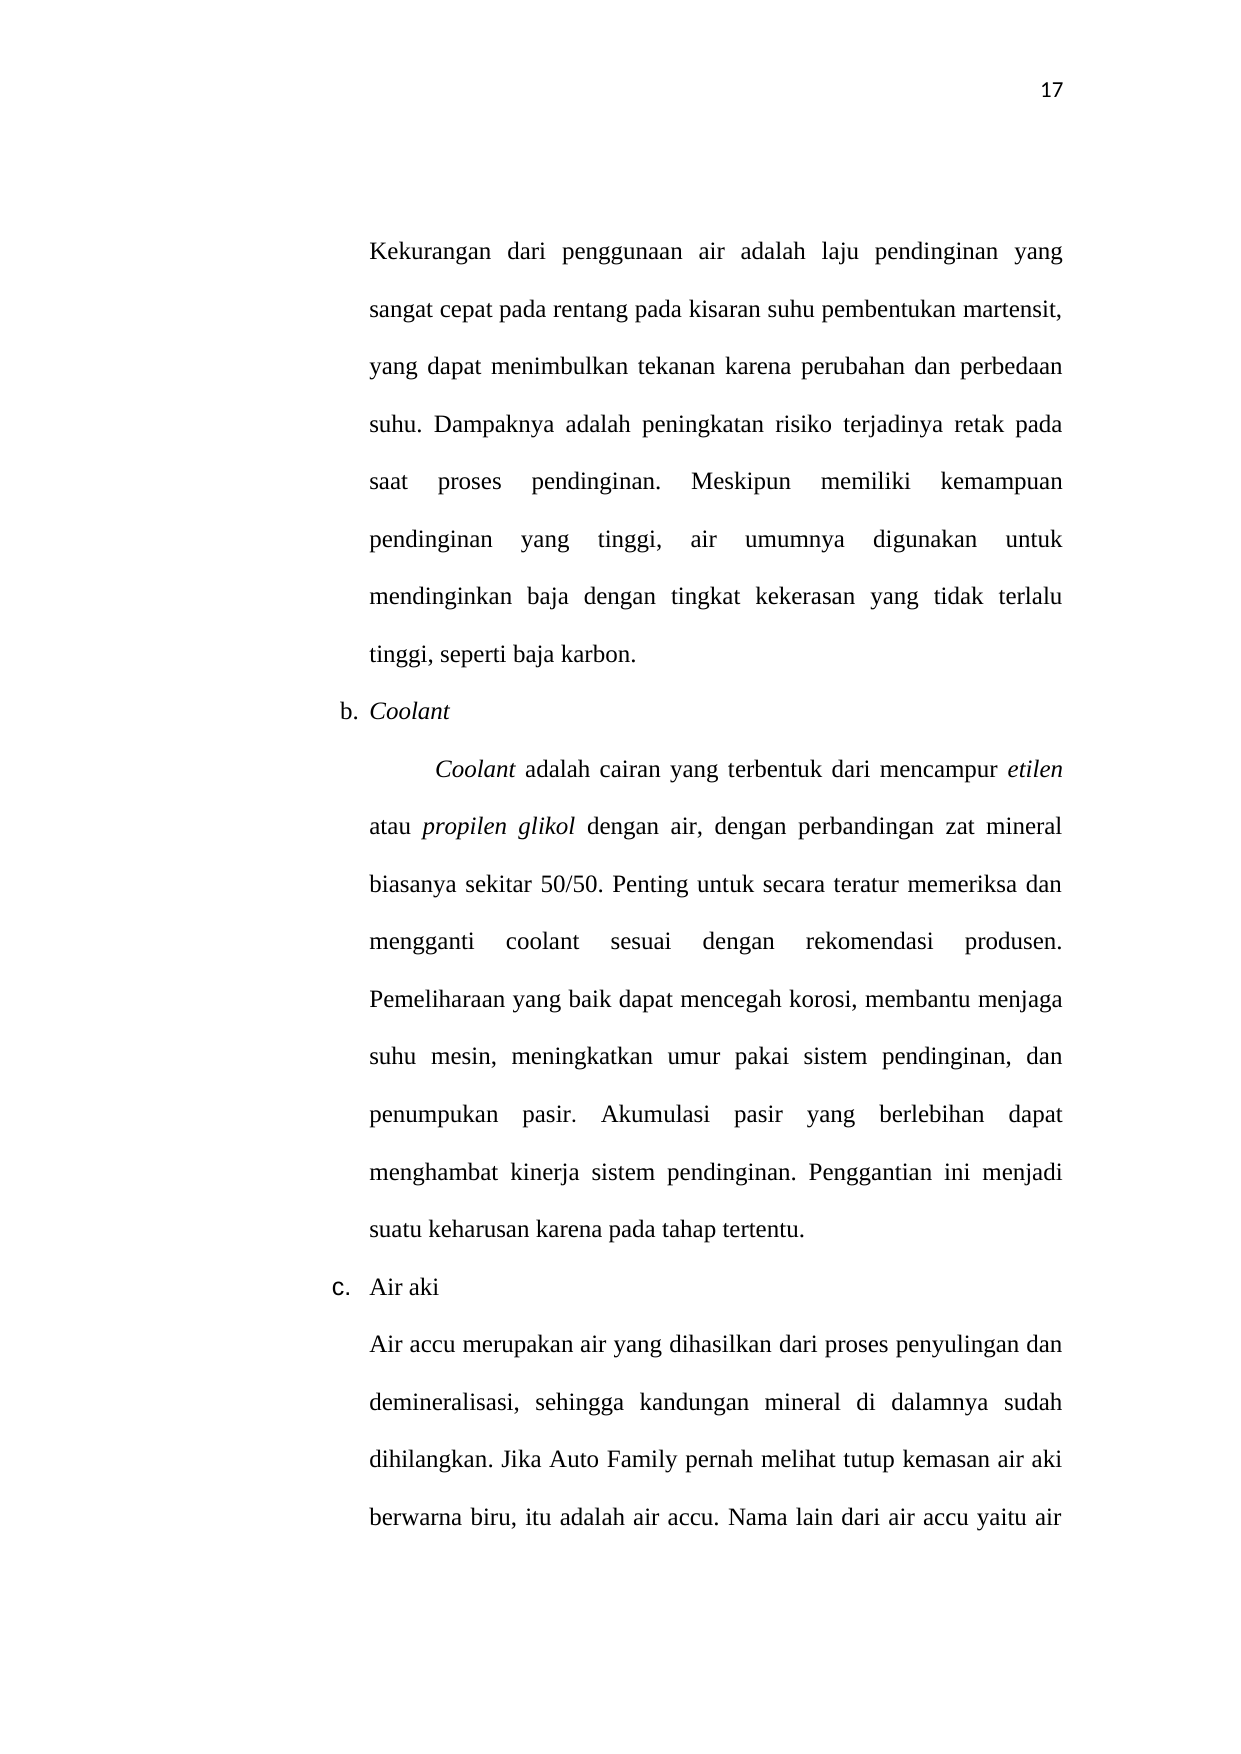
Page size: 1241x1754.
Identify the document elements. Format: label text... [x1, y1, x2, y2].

list Coolant adalah cairan yang terbentuk dari mencampur etilen atau propilen glikol dengan air, dengan perbandingan zat mineral biasanya sekitar 50/50. Penting untuk secara teratur memeriksa dan mengganti coolant sesuai dengan rekomendasi produsen. Pemeliharaan yang baik dapat mencegah korosi, membantu menjaga suhu mesin, meningkatkan umur pakai sistem pendinginan, dan penumpukan pasir. Akumulasi pasir yang berlebihan dapat menghambat kinerja sistem pendinginan. Penggantian ini menjadi suatu keharusan karena pada tahap tertentu. [369, 754, 1063, 1243]
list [369, 236, 1063, 667]
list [369, 1329, 1063, 1502]
list Coolant [340, 696, 1063, 725]
list Air aki [332, 1272, 1063, 1300]
